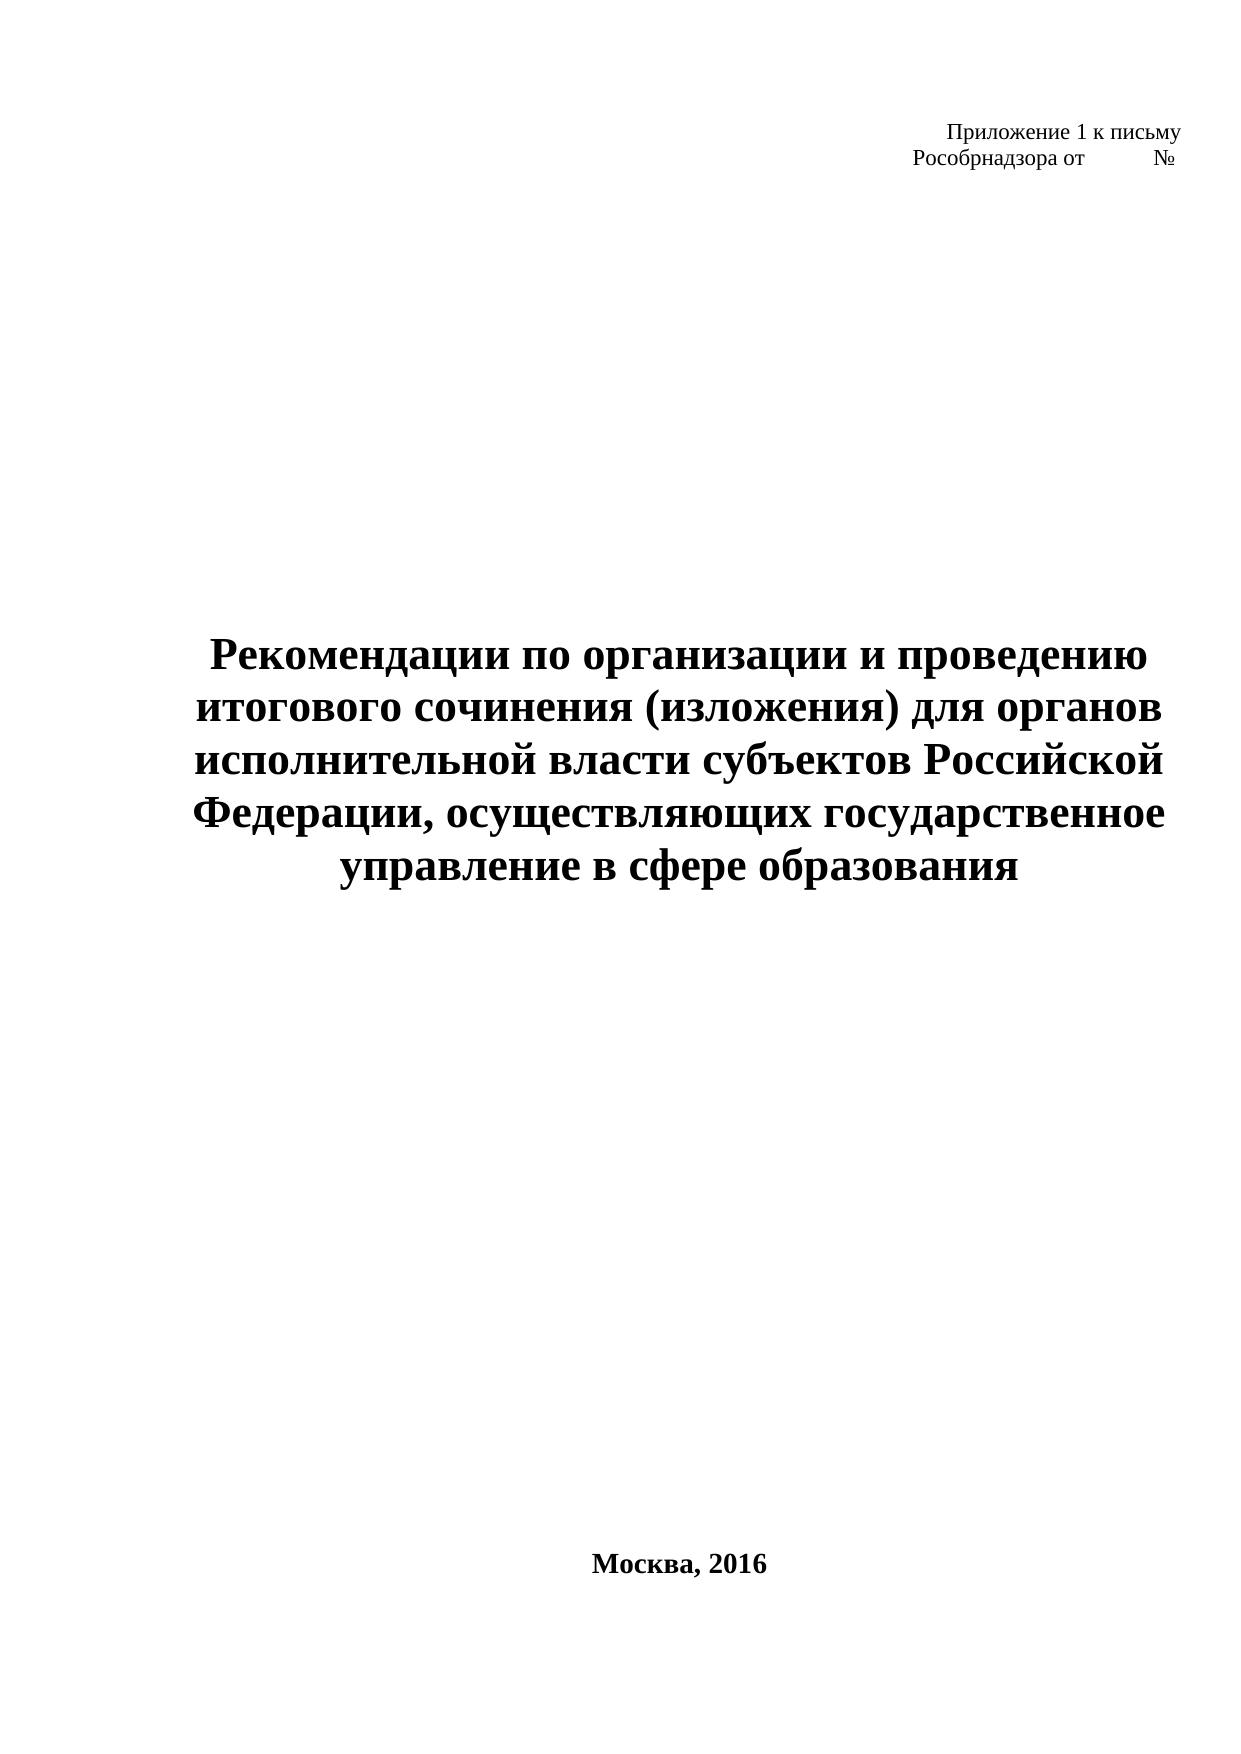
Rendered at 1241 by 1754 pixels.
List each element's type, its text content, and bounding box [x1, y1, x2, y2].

text Приложение 1 к письму [177, 118, 1181, 144]
text Рекомендации по организации и проведению итогового сочинения (изложения) для органов исполнительной власти субъектов Российской Федерации, осуществляющих государственное управление в сфере образования [177, 626, 1181, 890]
text Москва, 2016 [177, 1546, 1181, 1580]
text Рособрнадзора от № [177, 144, 1181, 171]
